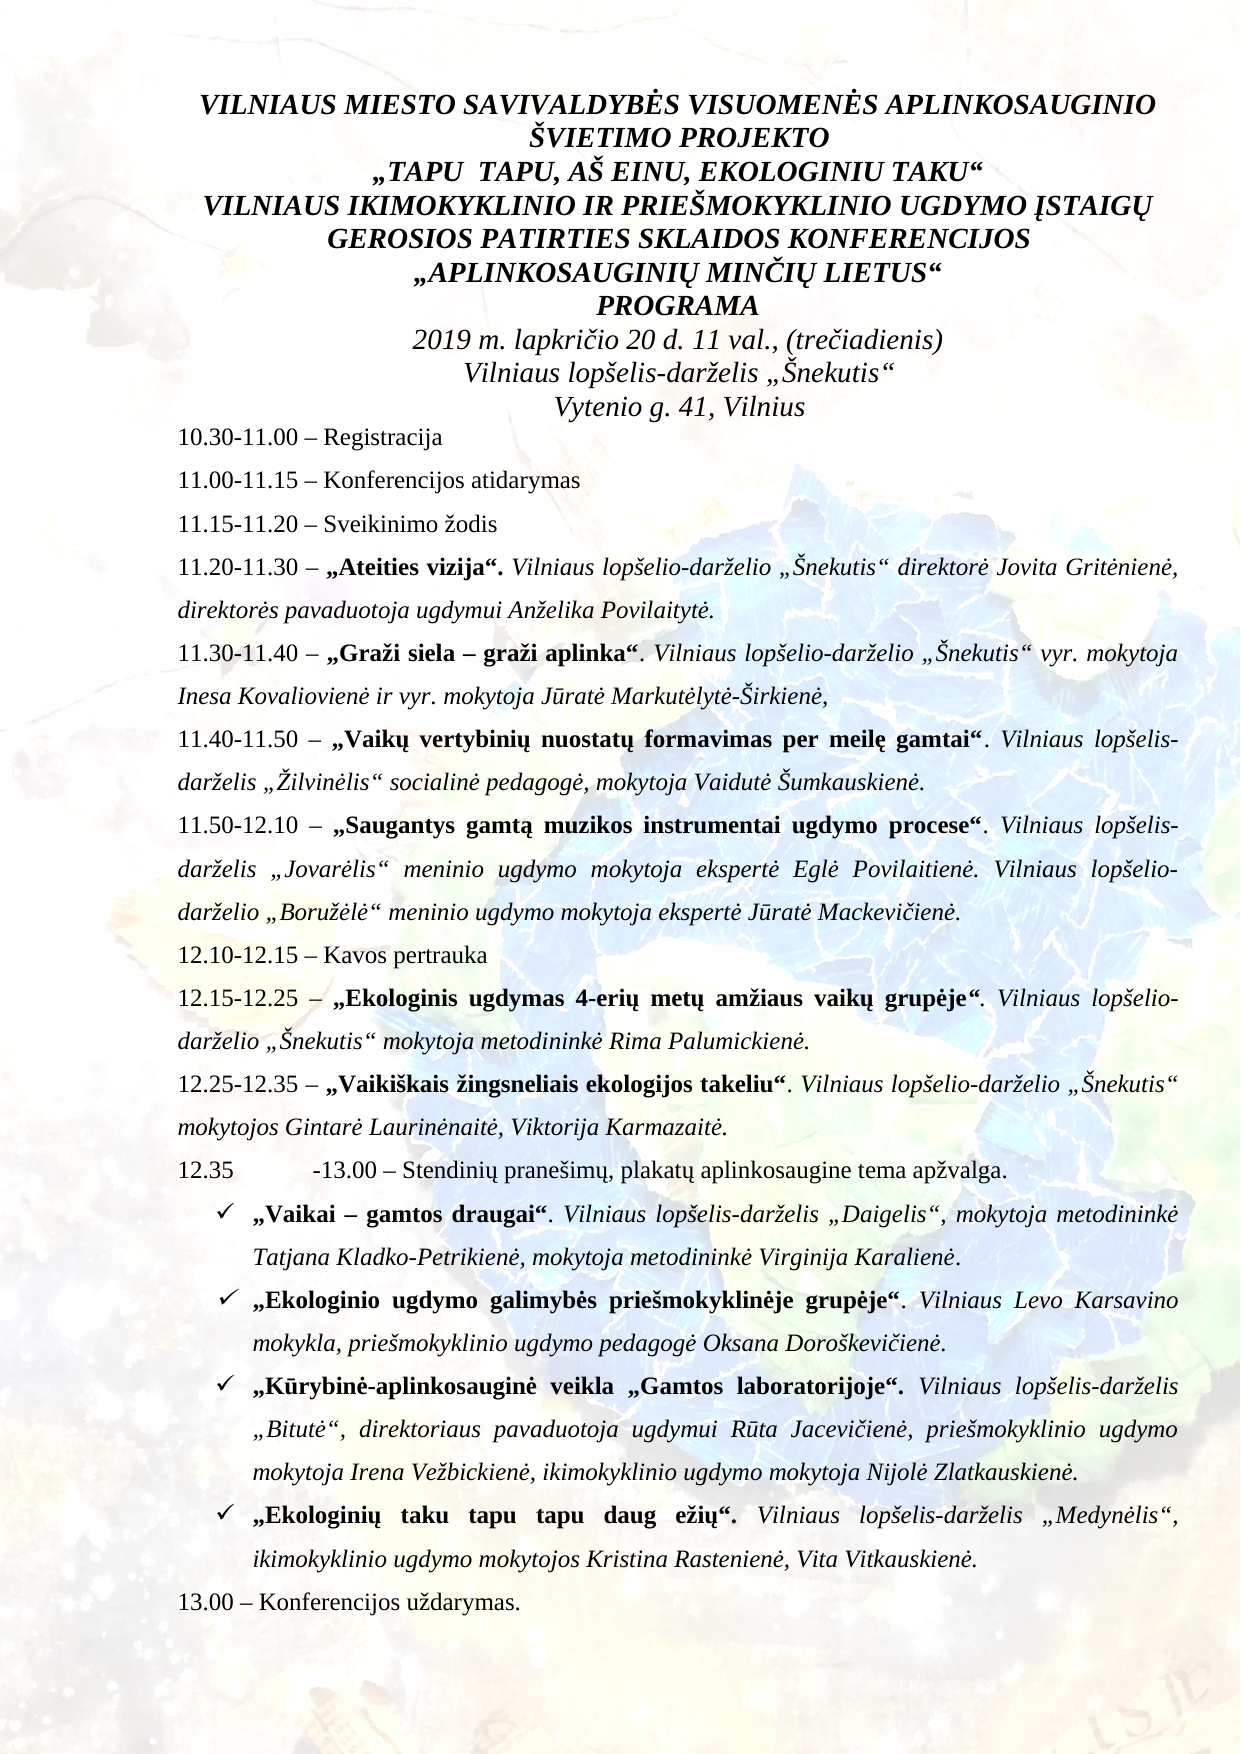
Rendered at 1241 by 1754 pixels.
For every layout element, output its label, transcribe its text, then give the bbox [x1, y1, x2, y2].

text VILNIAUS MIESTO SAVIVALDYBĖS VISUOMENĖS APLINKOSAUGINIO ŠVIETIMO PROJEKTO [177, 87, 1181, 154]
text 11.30-11.40 – „Graži siela – graži aplinka“. Vilniaus lopšelio-darželio „Šnekutis“ vyr. mokytoja Inesa Kovaliovienė ir vyr. mokytoja Jūratė Markutėlytė-Širkienė, [177, 638, 1181, 710]
list „Kūrybinė-aplinkosauginė veikla „Gamtos laboratorijoje“. Vilniaus lopšelis-darželis „Bitutė“, direktoriaus pavaduotoja ugdymui Rūta Jacevičienė, priešmokyklinio ugdymo mokytoja Irena Vežbickienė, ikimokyklinio ugdymo mokytoja Nijolė Zlatkauskienė. [215, 1371, 1181, 1486]
text 12.15-12.25 – „Ekologinis ugdymas 4-erių metų amžiaus vaikų grupėje“. Vilniaus lopšelio-darželio „Šnekutis“ mokytoja metodininkė Rima Palumickienė. [177, 983, 1181, 1055]
text Vilniaus lopšelis-darželis „Šnekutis“ [177, 355, 1181, 389]
text „TAPU TAPU, AŠ EINU, EKOLOGINIU TAKU“ [177, 154, 1181, 188]
text „APLINKOSAUGINIŲ MINČIŲ LIETUS“ [177, 255, 1181, 288]
text 11.00-11.15 – Konferencijos atidarymas [177, 466, 1181, 494]
text 10.30-11.00 – Registracija [177, 422, 1181, 451]
text 2019 m. lapkričio 20 d. 11 val., (trečiadienis) [177, 322, 1181, 355]
text VILNIAUS IKIMOKYKLINIO IR PRIEŠMOKYKLINIO UGDYMO ĮSTAIGŲ GEROSIOS PATIRTIES SKLAIDOS KONFERENCIJOS [177, 188, 1181, 255]
text 12.25-12.35 – „Vaikiškais žingsneliais ekologijos takeliu“. Vilniaus lopšelio-darželio „Šnekutis“ mokytojos Gintarė Laurinėnaitė, Viktorija Karmazaitė. [177, 1069, 1181, 1141]
text 13.00 – Konferencijos uždarymas. [177, 1587, 1181, 1616]
text PROGRAMA [177, 288, 1181, 322]
list „Ekologinių taku tapu tapu daug ežių“. Vilniaus lopšelis-darželis „Medynėlis“, ikimokyklinio ugdymo mokytojos Kristina Rastenienė, Vita Vitkauskienė. [215, 1501, 1181, 1572]
text Vytenio g. 41, Vilnius [177, 389, 1181, 422]
text 11.20-11.30 – „Ateities vizija“. Vilniaus lopšelio-darželio „Šnekutis“ direktorė Jovita Gritėnienė, direktorės pavaduotoja ugdymui Anželika Povilaitytė. [177, 552, 1181, 624]
list „Ekologinio ugdymo galimybės priešmokyklinėje grupėje“. Vilniaus Levo Karsavino mokykla, priešmokyklinio ugdymo pedagogė Oksana Doroškevičienė. [215, 1285, 1181, 1357]
text 12.10-12.15 – Kavos pertrauka [177, 940, 1181, 969]
list -13.00 – Stendinių pranešimų, plakatų aplinkosaugine tema apžvalga. [177, 1156, 1181, 1184]
text 11.40-11.50 – „Vaikų vertybinių nuostatų formavimas per meilę gamtai“. Vilniaus lopšelis-darželis „Žilvinėlis“ socialinė pedagogė, mokytoja Vaidutė Šumkauskienė. [177, 724, 1181, 796]
text 11.15-11.20 – Sveikinimo žodis [177, 509, 1181, 537]
text 11.50-12.10 – „Saugantys gamtą muzikos instrumentai ugdymo procese“. Vilniaus lopšelis-darželis „Jovarėlis“ meninio ugdymo mokytoja ekspertė Eglė Povilaitienė. Vilniaus lopšelio-darželio „Boružėlė“ meninio ugdymo mokytoja ekspertė Jūratė Mackevičienė. [177, 811, 1181, 926]
list „Vaikai – gamtos draugai“. Vilniaus lopšelis-darželis „Daigelis“, mokytoja metodininkė Tatjana Kladko-Petrikienė, mokytoja metodininkė Virginija Karalienė. [215, 1199, 1181, 1271]
